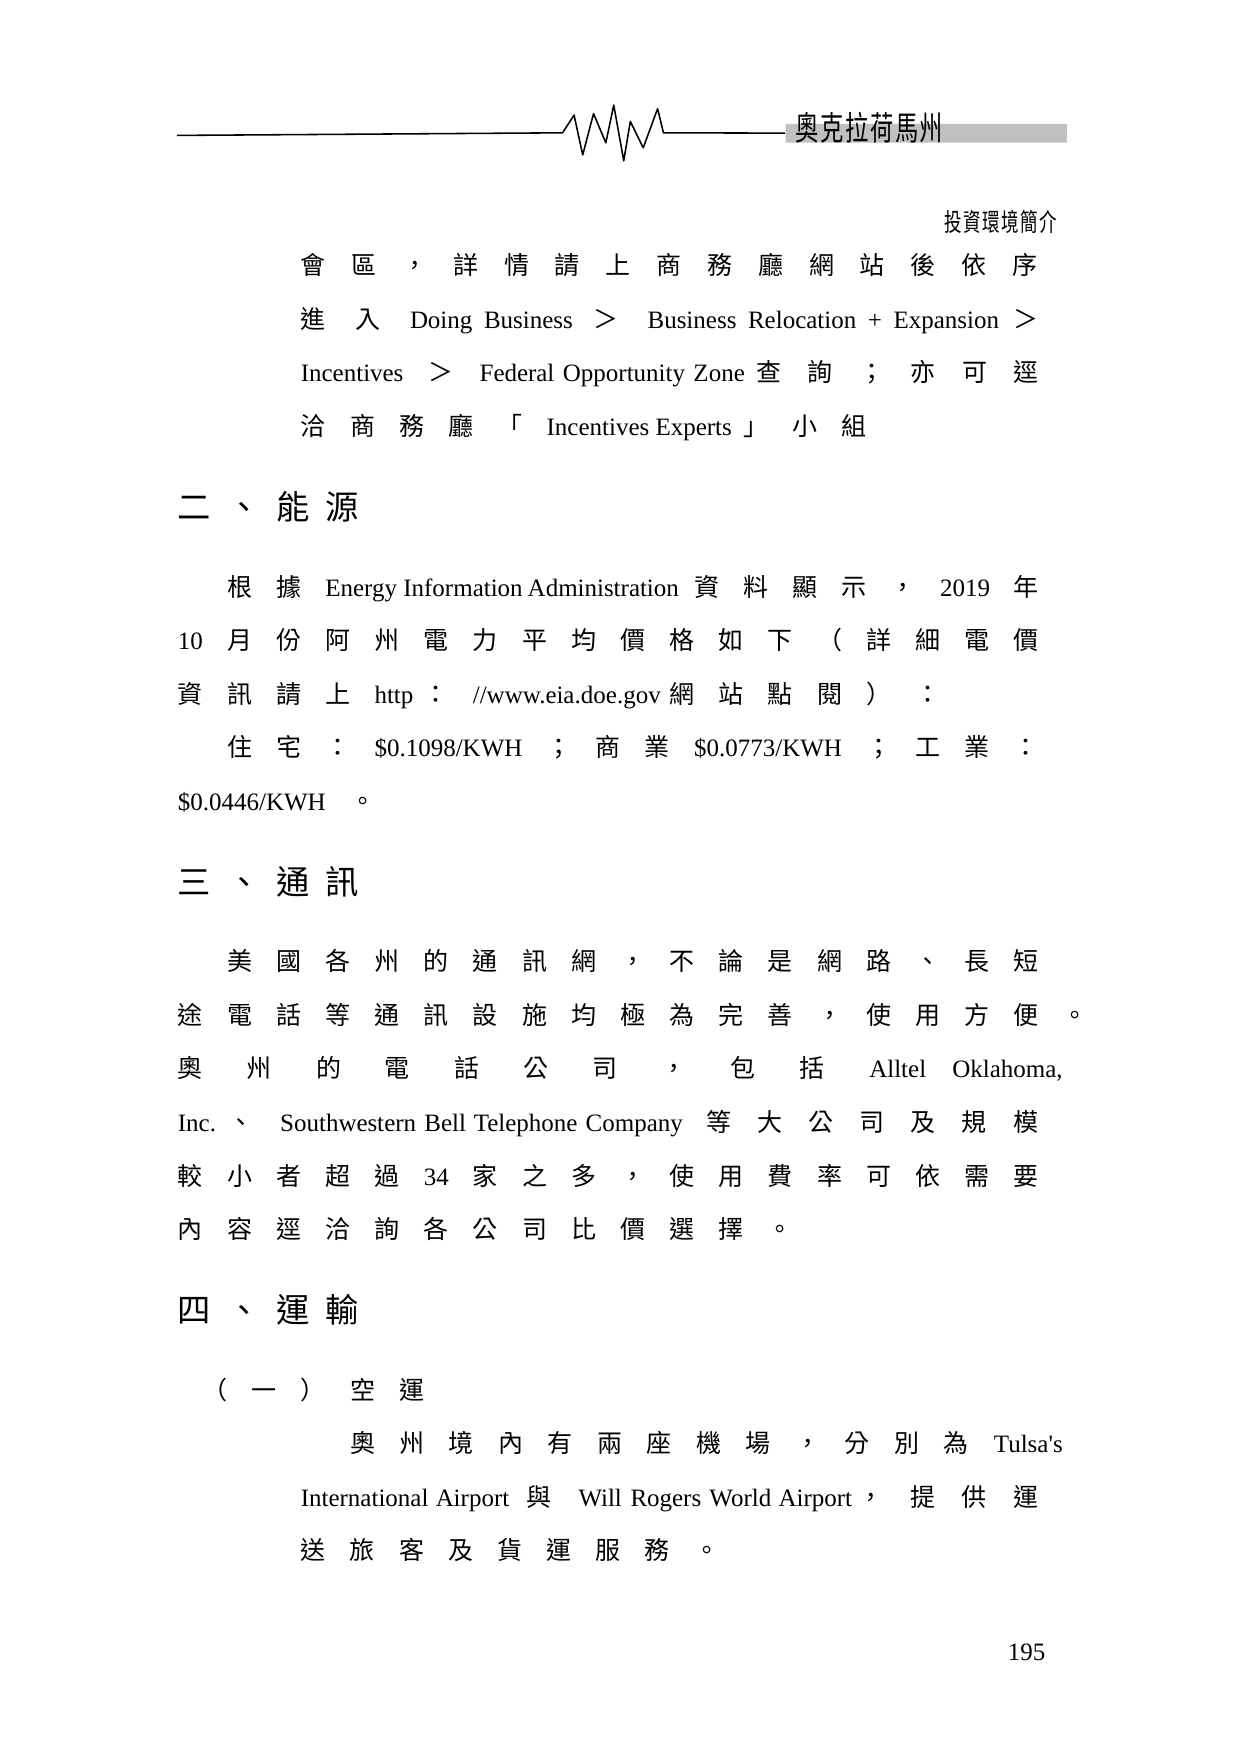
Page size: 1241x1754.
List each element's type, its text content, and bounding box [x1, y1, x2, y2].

text 四、運輸 [178, 1281, 1063, 1335]
text 住宅：$0.1098/KWH；商業$0.0773/KWH；工業：$0.0446/KWH。 [178, 719, 1063, 826]
text 美國各州的通訊網，不論是網路、長短途電話等通訊設施均極為完善，使用方便。奧州的電話公司，包括Alltel Oklahoma, Inc.、Southwestern Bell Telephone Company等大公司及規模較小者超過34家之多，使用費率可依需要內容逕洽詢各公司比價選擇。 [178, 933, 1063, 1254]
text 三、通訊 [178, 853, 1063, 906]
text 奧州境內有兩座機場，分別為Tulsa's International Airport與Will Rogers World Airport，提供運送旅客及貨運服務。 [276, 1415, 1063, 1576]
text 二、能源 [178, 478, 1063, 532]
text （一）空運 [202, 1362, 1063, 1415]
text 根據Energy Information Administration資料顯示，2019年10月份阿州電力平均價格如下（詳細電價資訊請上http：//www.eia.doe.gov網站點閱）： [178, 558, 1063, 719]
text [276, 237, 1063, 451]
